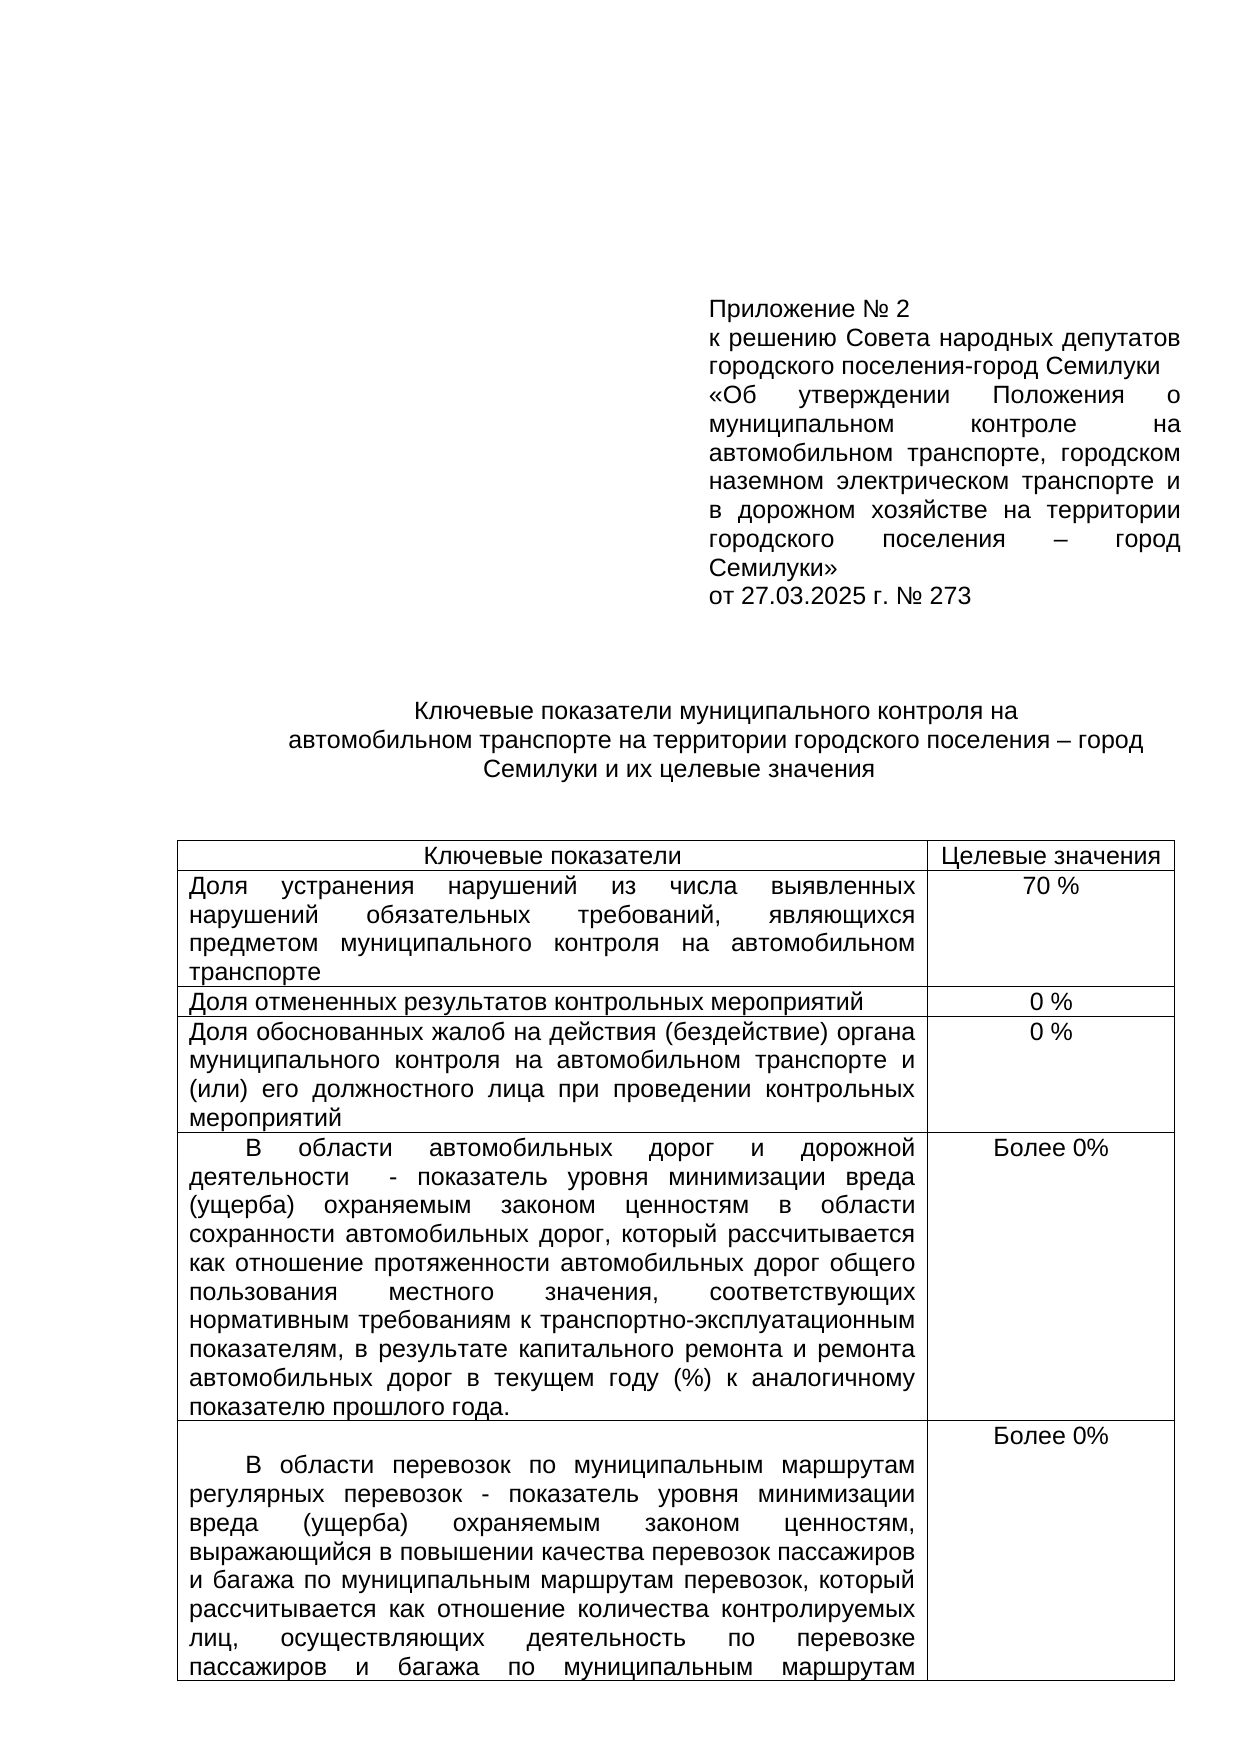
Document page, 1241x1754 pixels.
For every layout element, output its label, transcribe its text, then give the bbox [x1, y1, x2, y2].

table_cell Доля обоснованных жалоб на действия (бездействие) органа муниципального контроля на автомобильном транспорте и (или) его должностного лица при проведении контрольных мероприятий [178, 1017, 927, 1132]
text автомобильном транспорте на территории городского поселения – город Семилуки и их целевые значения [177, 725, 1181, 782]
table_header Целевые значения [928, 841, 1174, 870]
table_cell Более 0% [928, 1133, 1174, 1420]
table_cell Доля устранения нарушений из числа выявленных нарушений обязательных требований, являющихся предметом муниципального контроля на автомобильном транспорте [178, 871, 927, 986]
table_header Ключевые показатели [178, 841, 927, 870]
table_cell 0 % [928, 1017, 1174, 1132]
text от 27.03.2025 г. № 273 [177, 581, 1181, 610]
text к решению Совета народных депутатов городского поселения-город Семилуки [709, 322, 1181, 380]
table_cell В области автомобильных дорог и дорожной деятельности - показатель уровня минимизации вреда (ущерба) охраняемым законом ценностям в области сохранности автомобильных дорог, который рассчитывается как отношение протяженности автомобильных дорог общего пользования местного значения, соответствующих нормативным требованиям к транспортно-эксплуатационным показателям, в результате капитального ремонта и ремонта автомобильных дорог в текущем году (%) к аналогичному показателю прошлого года. [178, 1133, 927, 1420]
text Приложение № 2 [177, 294, 1181, 322]
text «Об утверждении Положения о муниципальном контроле на автомобильном транспорте, городском наземном электрическом транспорте и в дорожном хозяйстве на территории городского поселения – город Семилуки» [709, 380, 1181, 581]
text Ключевые показатели муниципального контроля на [177, 696, 1181, 725]
table_cell 0 % [928, 987, 1174, 1016]
table_cell Доля отмененных результатов контрольных мероприятий [178, 987, 927, 1016]
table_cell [178, 1421, 927, 1680]
table_cell 70 % [928, 871, 1174, 986]
table_cell Более 0% [928, 1421, 1174, 1680]
